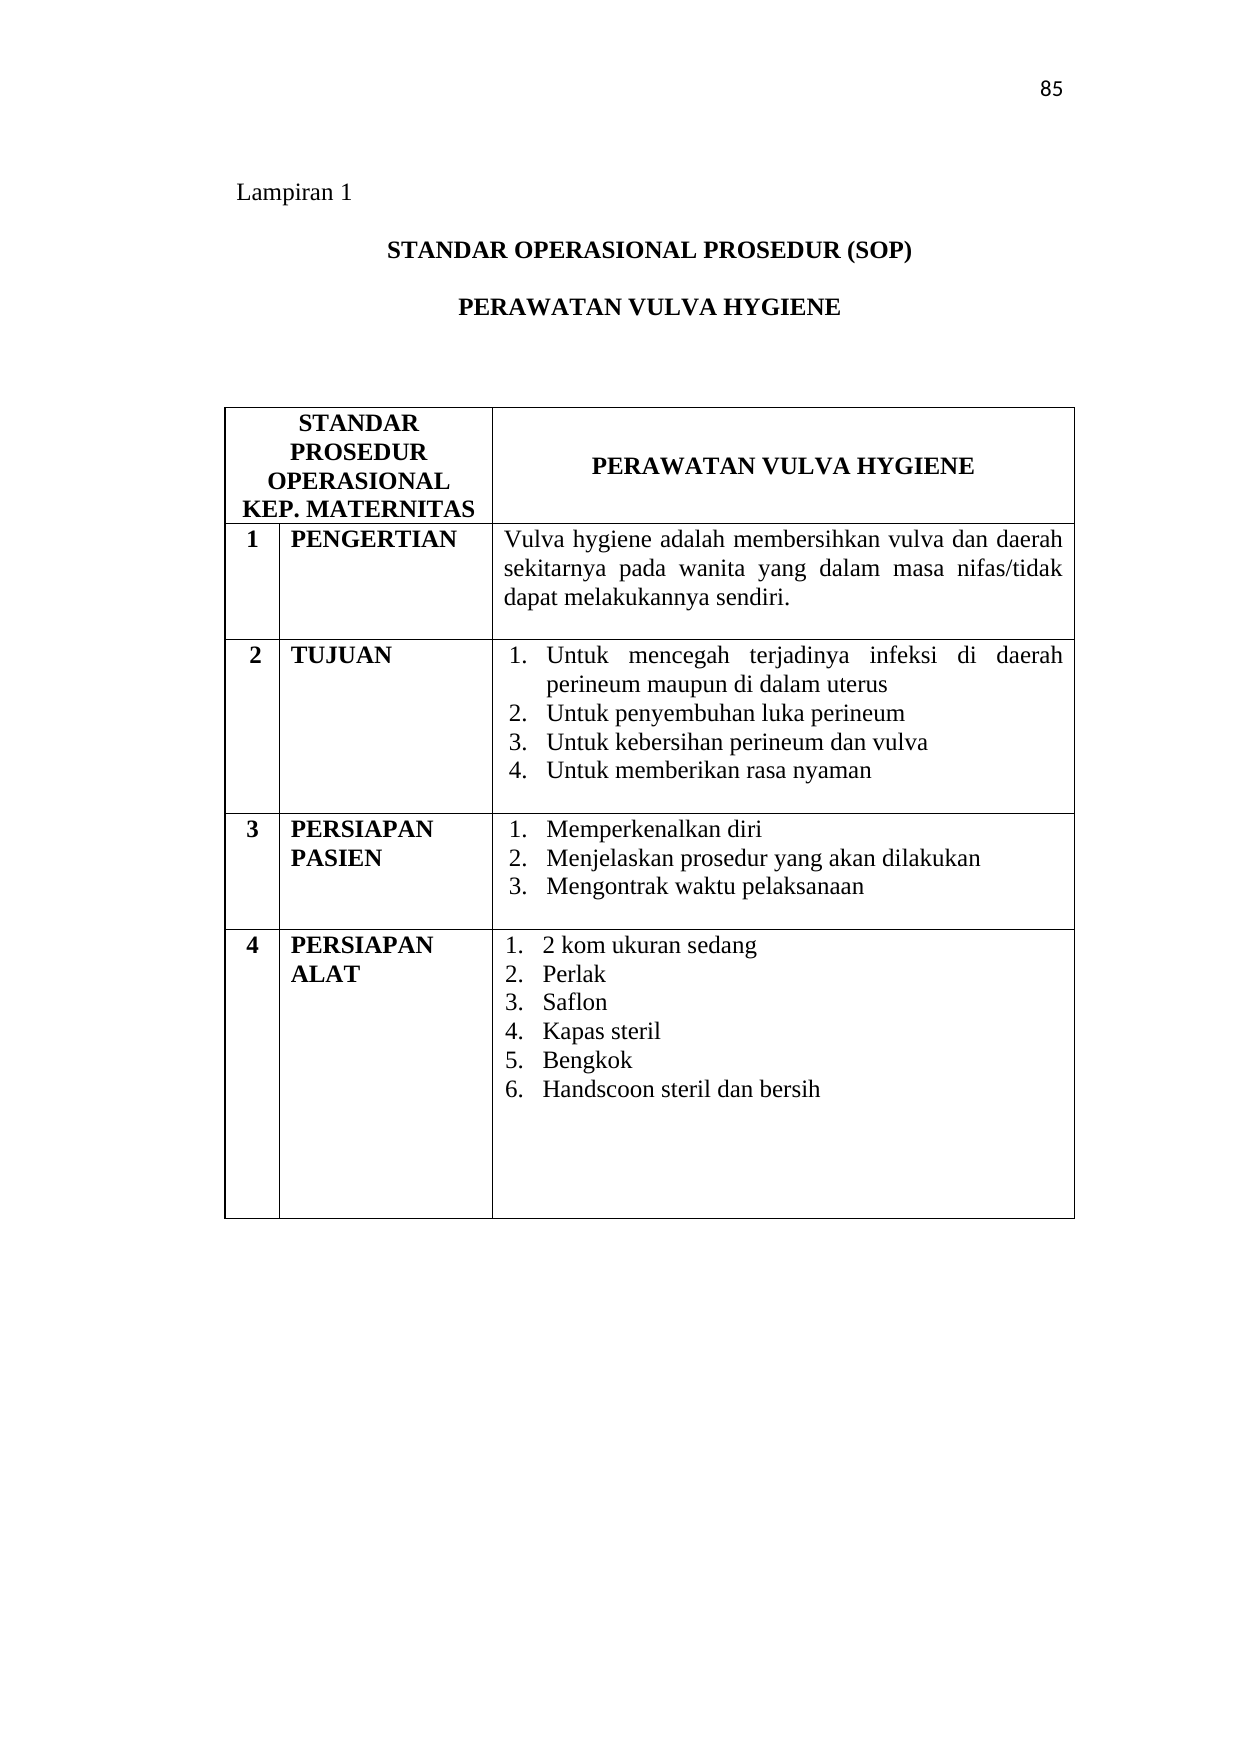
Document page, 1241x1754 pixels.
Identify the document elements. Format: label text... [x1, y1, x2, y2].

table_cell 1 [226, 524, 279, 639]
table_cell Vulva hygiene adalah membersihkan vulva dan daerah sekitarnya pada wanita yang dalam masa nifas/tidak dapat melakukannya sendiri. [493, 524, 1074, 639]
text Lampiran 1 [236, 177, 1063, 206]
table_cell 4 [226, 930, 279, 1217]
table_header PERAWATAN VULVA HYGIENE [493, 408, 1074, 523]
subtitle STANDAR OPERASIONAL PROSEDUR (SOP) [236, 235, 1063, 263]
table_cell 2 kom ukuran sedang Perlak Saflon Kapas steril Bengkok Handscoon steril dan bersih [493, 930, 1074, 1217]
text PERAWATAN VULVA HYGIENE [236, 292, 1063, 321]
table_cell Memperkenalkan diri Menjelaskan prosedur yang akan dilakukan Mengontrak waktu pelaksanaan [493, 814, 1074, 929]
table_cell PENGERTIAN [280, 524, 492, 639]
table_cell 3 [226, 814, 279, 929]
table_cell PERSIAPAN ALAT [280, 930, 492, 1217]
table_header STANDAR PROSEDUR OPERASIONAL KEP. MATERNITAS [226, 408, 492, 523]
table_cell PERSIAPAN PASIEN [280, 814, 492, 929]
table_cell 2 [226, 640, 279, 813]
table_cell TUJUAN [280, 640, 492, 813]
table_cell Untuk mencegah terjadinya infeksi di daerah perineum maupun di dalam uterus Untuk penyembuhan luka perineum Untuk kebersihan perineum dan vulva Untuk memberikan rasa nyaman [493, 640, 1074, 813]
